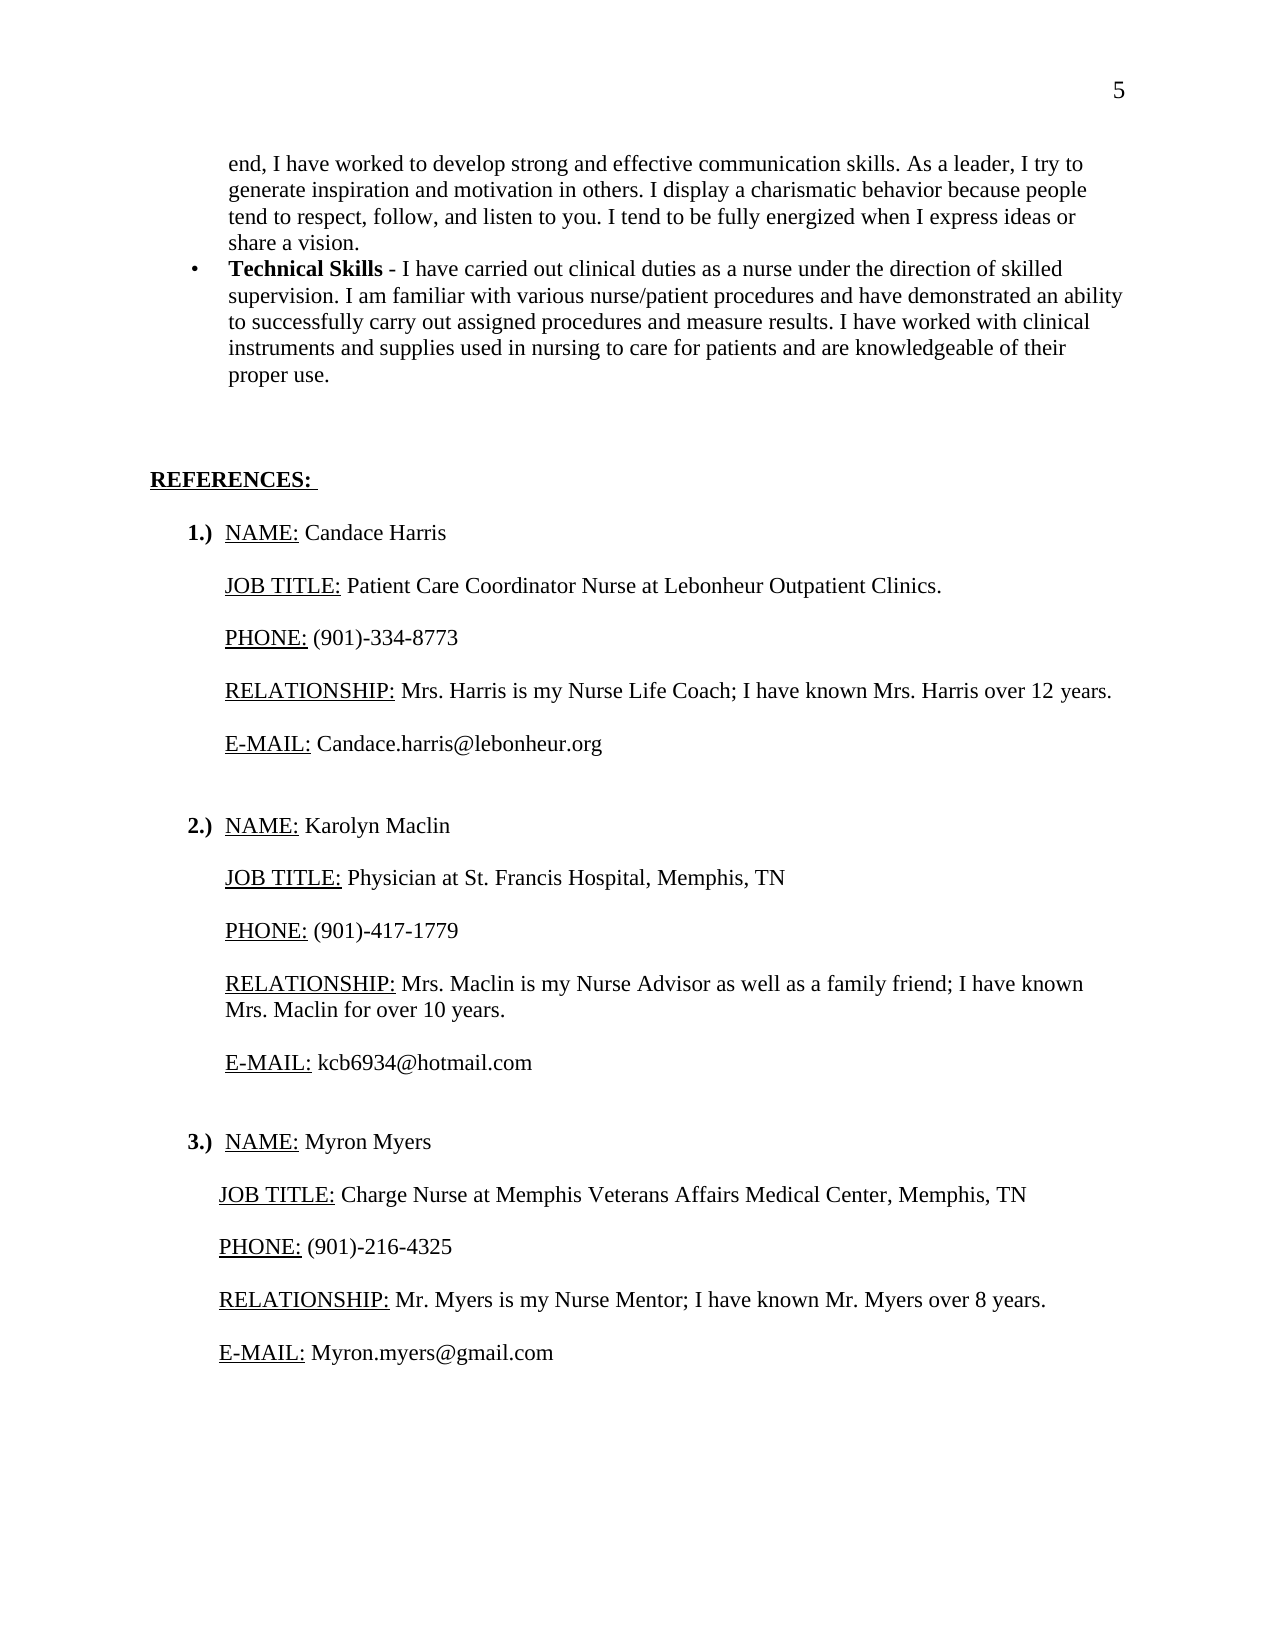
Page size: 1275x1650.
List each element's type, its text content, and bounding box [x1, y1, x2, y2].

text PHONE: (901)-334-8773 [150, 624, 1125, 651]
text RELATIONSHIP: Mrs. Maclin is my Nurse Advisor as well as a family friend; I have known Mrs. Maclin for over 10 years. [225, 970, 1125, 1022]
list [191, 150, 1125, 255]
text E-MAIL: kcb6934@hotmail.com [150, 1049, 1125, 1075]
text RELATIONSHIP: Mrs. Harris is my Nurse Life Coach; I have known Mrs. Harris over 12 years. [150, 677, 1125, 703]
list NAME: Candace Harris [187, 519, 1125, 545]
list NAME: Myron Myers [187, 1128, 1125, 1154]
list NAME: Karolyn Maclin [187, 812, 1125, 838]
list Technical Skills - I have carried out clinical duties as a nurse under the direction of skilled supervision. I am familiar with various nurse/patient procedures and have demonstrated an ability to successfully carry out assigned procedures and measure results. I have worked with clinical instruments and supplies used in nursing to care for patients and are knowledgeable of their proper use. [191, 255, 1125, 387]
text JOB TITLE: Charge Nurse at Memphis Veterans Affairs Medical Center, Memphis, TN [150, 1181, 1125, 1207]
text E-MAIL: Myron.myers@gmail.com [150, 1339, 1125, 1365]
text JOB TITLE: Physician at St. Francis Hospital, Memphis, TN [150, 864, 1125, 891]
text PHONE: (901)-417-1779 [150, 917, 1125, 943]
text PHONE: (901)-216-4325 [150, 1233, 1125, 1260]
text RELATIONSHIP: Mr. Myers is my Nurse Mentor; I have known Mr. Myers over 8 years. [150, 1286, 1125, 1312]
text E-MAIL: Candace.harris@lebonheur.org [150, 730, 1125, 756]
text REFERENCES: [150, 466, 1125, 493]
text JOB TITLE: Patient Care Coordinator Nurse at Lebonheur Outpatient Clinics. [150, 572, 1125, 598]
